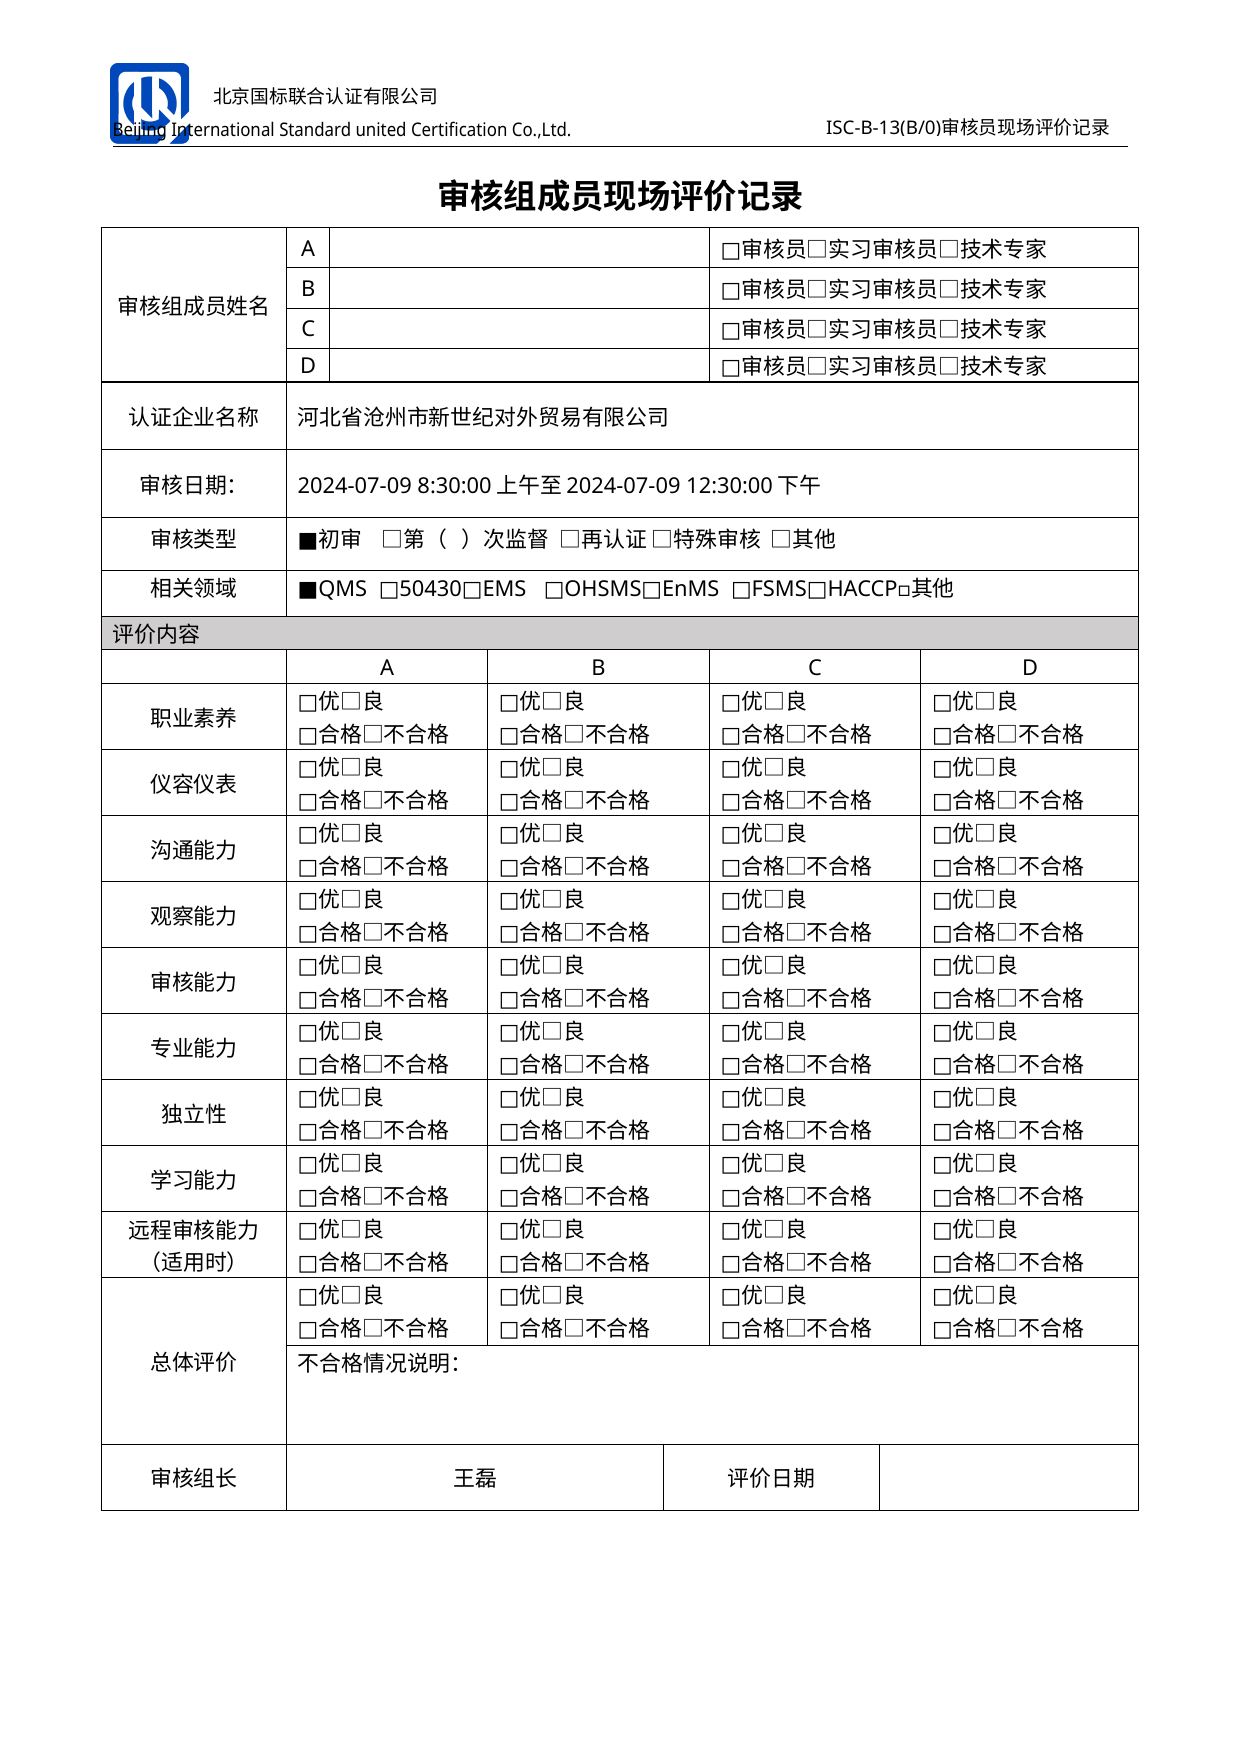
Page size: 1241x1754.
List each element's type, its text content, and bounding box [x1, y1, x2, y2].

table_cell □审核员□实习审核员□技术专家 [710, 268, 1138, 308]
table_cell □优□良 □合格□不合格 [921, 1278, 1138, 1345]
table_cell 观察能力 [102, 882, 286, 947]
table_header □审核员□实习审核员□技术专家 [710, 228, 1138, 267]
table_cell □优□良 □合格□不合格 [488, 1212, 709, 1277]
table_cell □审核员□实习审核员□技术专家 [710, 349, 1138, 381]
table_cell 职业素养 [102, 684, 286, 749]
text 审核组成员现场评价记录 [112, 162, 1128, 227]
table_cell □优□良 □合格□不合格 [710, 684, 920, 749]
table_cell □优□良 □合格□不合格 [287, 750, 487, 815]
table_header [330, 228, 709, 267]
table_cell □优□良 □合格□不合格 [488, 684, 709, 749]
table_cell A [287, 650, 487, 683]
table_cell 仪容仪表 [102, 750, 286, 815]
table_cell 不合格情况说明： [287, 1346, 1138, 1443]
table_cell □优□良 □合格□不合格 [488, 750, 709, 815]
table_cell C [287, 309, 329, 348]
table_cell □优□良 □合格□不合格 [710, 1014, 920, 1079]
table_cell □优□良 □合格□不合格 [921, 882, 1138, 947]
table_cell 审核组长 [102, 1445, 286, 1509]
table_cell □优□良 □合格□不合格 [921, 1146, 1138, 1211]
table_cell 专业能力 [102, 1014, 286, 1079]
table_cell □优□良 □合格□不合格 [921, 1014, 1138, 1079]
table_cell □优□良 □合格□不合格 [287, 1278, 487, 1345]
table_cell D [921, 650, 1138, 683]
table_cell □优□良 □合格□不合格 [921, 948, 1138, 1013]
table_cell 远程审核能力 （适用时） [102, 1212, 286, 1277]
table_cell C [710, 650, 920, 683]
table_cell □优□良 □合格□不合格 [287, 1146, 487, 1211]
table_cell □优□良 □合格□不合格 [921, 1212, 1138, 1277]
table_cell □优□良 □合格□不合格 [488, 816, 709, 881]
table_cell 评价内容 [102, 617, 1138, 649]
table_cell D [287, 349, 329, 381]
table_cell □优□良 □合格□不合格 [921, 750, 1138, 815]
table_cell □优□良 □合格□不合格 [710, 948, 920, 1013]
table_cell □优□良 □合格□不合格 [921, 1080, 1138, 1145]
table_cell □优□良 □合格□不合格 [287, 882, 487, 947]
table_cell 审核能力 [102, 948, 286, 1013]
table_cell □优□良 □合格□不合格 [287, 1212, 487, 1277]
table_cell □优□良 □合格□不合格 [488, 1278, 709, 1345]
table_cell 认证企业名称 [102, 383, 286, 449]
table_cell 审核日期： [102, 450, 286, 517]
table_cell [330, 309, 709, 348]
table_cell □优□良 □合格□不合格 [710, 750, 920, 815]
table_cell □优□良 □合格□不合格 [488, 1014, 709, 1079]
table_cell 学习能力 [102, 1146, 286, 1211]
table_cell 审核类型 [102, 518, 286, 570]
table_cell □优□良 □合格□不合格 [710, 1146, 920, 1211]
table_cell □优□良 □合格□不合格 [710, 1212, 920, 1277]
table_cell ■初审 □第（ ）次监督 □再认证 □特殊审核 □其他 [287, 518, 1138, 570]
table_cell □优□良 □合格□不合格 [287, 1014, 487, 1079]
table_cell □优□良 □合格□不合格 [710, 1278, 920, 1345]
table_cell □优□良 □合格□不合格 [710, 1080, 920, 1145]
table_cell [330, 268, 709, 308]
table_cell □优□良 □合格□不合格 [287, 816, 487, 881]
table_cell B [488, 650, 709, 683]
table_cell [102, 650, 286, 683]
table_cell □优□良 □合格□不合格 [488, 1146, 709, 1211]
table_header 审核组成员姓名 [102, 228, 286, 381]
table_cell 2024-07-09 8:30:00上午至2024-07-09 12:30:00下午 [287, 450, 1138, 517]
picture [110, 63, 190, 144]
table_cell □优□良 □合格□不合格 [921, 816, 1138, 881]
table_cell □优□良 □合格□不合格 [287, 684, 487, 749]
table_cell □优□良 □合格□不合格 [488, 948, 709, 1013]
table_cell □优□良 □合格□不合格 [710, 882, 920, 947]
table_cell [330, 349, 709, 381]
table_cell 总体评价 [102, 1278, 286, 1443]
table_cell 独立性 [102, 1080, 286, 1145]
table_cell [880, 1445, 1138, 1509]
table_cell 相关领域 [102, 571, 286, 616]
table_cell □优□良 □合格□不合格 [287, 1080, 487, 1145]
table_cell 河北省沧州市新世纪对外贸易有限公司 [287, 383, 1138, 449]
table_cell □优□良 □合格□不合格 [488, 882, 709, 947]
table_header A [287, 228, 329, 267]
table_cell □优□良 □合格□不合格 [287, 948, 487, 1013]
table_cell □优□良 □合格□不合格 [710, 816, 920, 881]
table_cell 王磊 [287, 1445, 663, 1509]
table_cell □审核员□实习审核员□技术专家 [710, 309, 1138, 348]
table_cell ■QMS □50430□EMS □OHSMS□EnMS □FSMS□HACCP□其他 [287, 571, 1138, 616]
table_cell 评价日期 [664, 1445, 879, 1509]
table_cell B [287, 268, 329, 308]
table_cell 沟通能力 [102, 816, 286, 881]
table_cell □优□良 □合格□不合格 [921, 684, 1138, 749]
table_cell □优□良 □合格□不合格 [488, 1080, 709, 1145]
